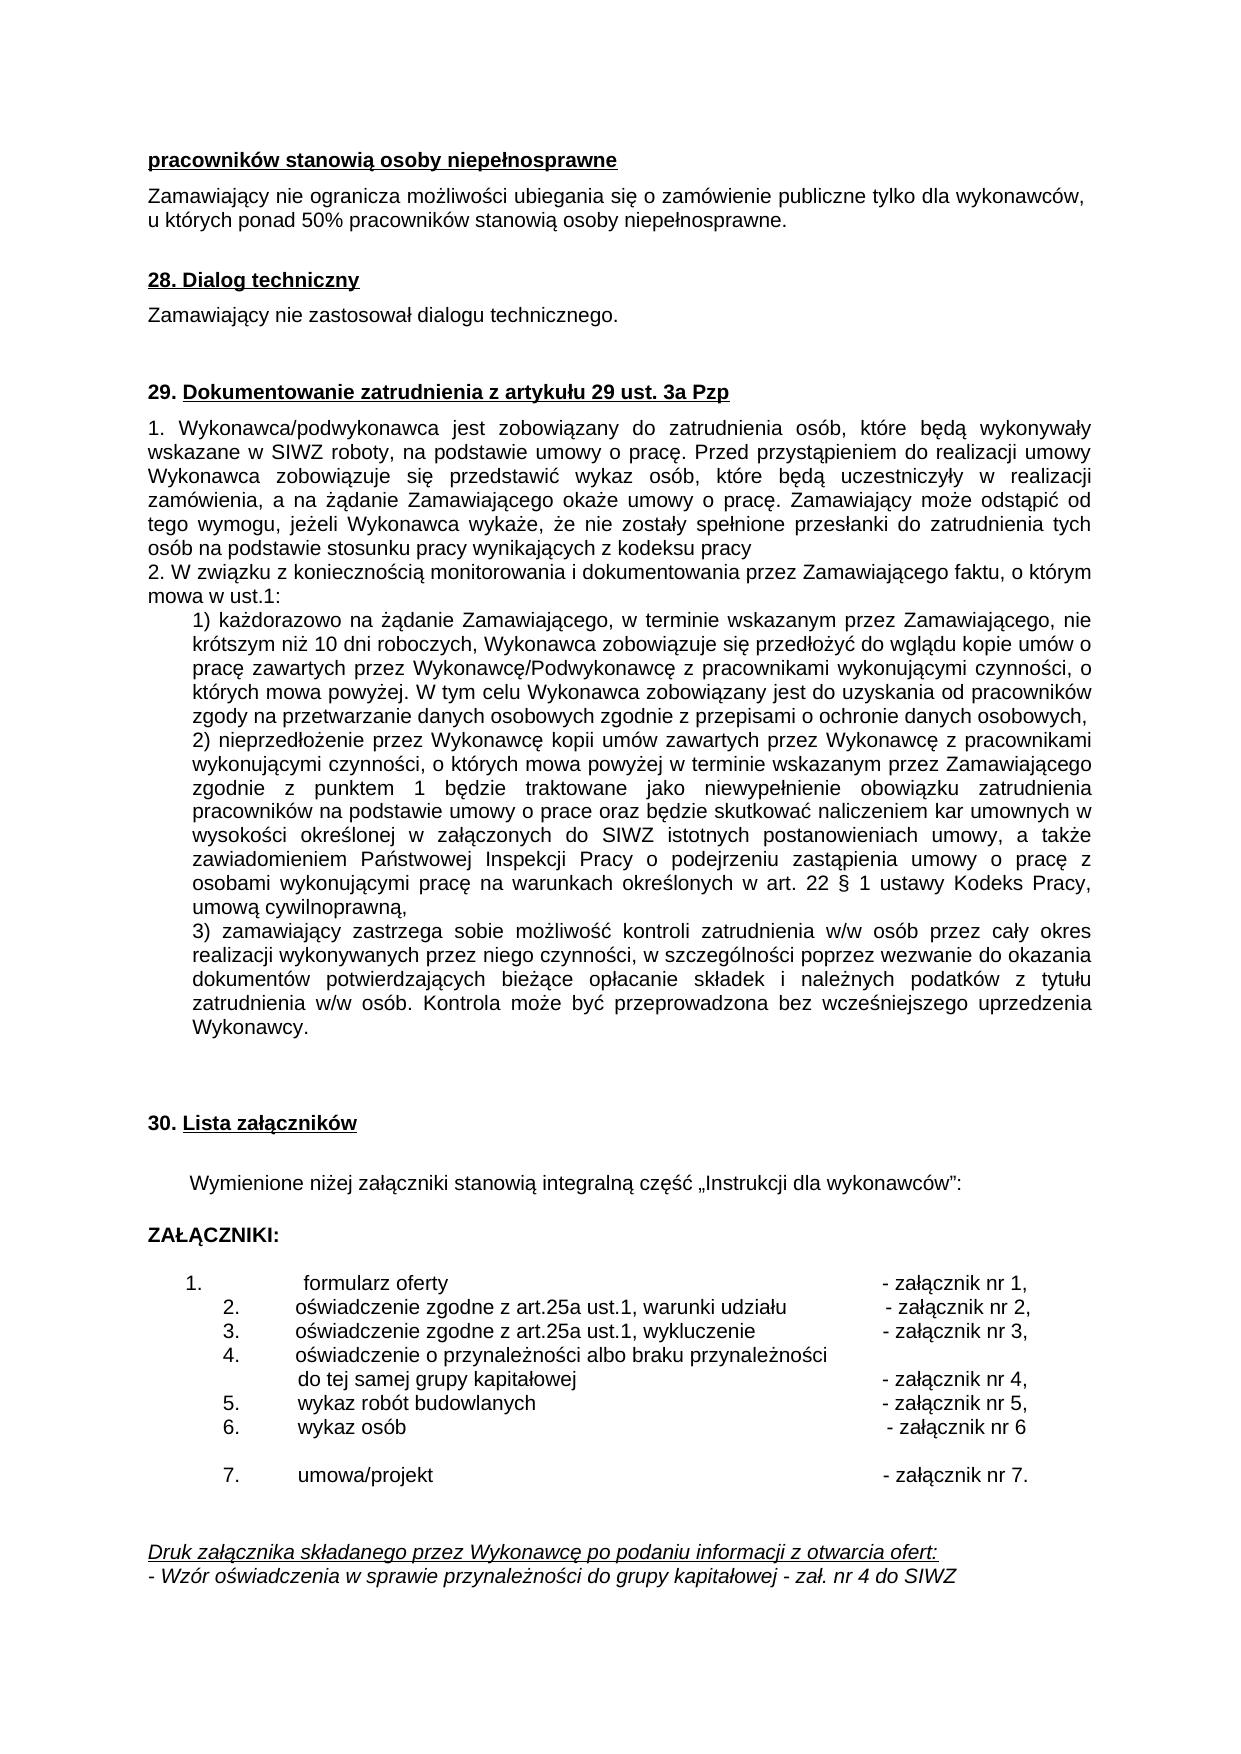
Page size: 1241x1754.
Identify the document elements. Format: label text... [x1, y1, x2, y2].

text Wymienione niżej załączniki stanowią integralną część „Instrukcji dla wykonawców”: [189, 1171, 1093, 1194]
text 28. Dialog techniczny [148, 267, 1093, 291]
list oświadczenie zgodne z art.25a ust.1, warunki udziału - załącznik nr 2, [221, 1295, 1093, 1319]
text 6. wykaz osób - załącznik nr 6 [223, 1415, 1093, 1463]
list oświadczenie o przynależności albo braku przynależności [221, 1343, 1093, 1367]
text ZAŁĄCZNIKI: [148, 1223, 1093, 1247]
list oświadczenie zgodne z art.25a ust.1, wykluczenie - załącznik nr 3, [221, 1319, 1093, 1343]
text 5. wykaz robót budowlanych - załącznik nr 5, [223, 1391, 1093, 1415]
text Zamawiający nie zastosował dialogu technicznego. [148, 303, 1093, 327]
text do tej samej grupy kapitałowej - załącznik nr 4, [223, 1367, 1093, 1391]
text 30. Lista załączników [148, 1111, 1093, 1135]
text 7. umowa/projekt - załącznik nr 7. [223, 1463, 1093, 1487]
text 1. Wykonawca/podwykonawca jest zobowiązany do zatrudnienia osób, które będą wykonywały wskazane w SIWZ roboty, na podstawie umowy o pracę. Przed przystąpieniem do realizacji umowy Wykonawca zobowiązuje się przedstawić wykaz osób, które będą uczestniczyły w realizacji zamówienia, a na żądanie Zamawiającego okaże umowy o pracę. Zamawiający może odstąpić od tego wymogu, jeżeli Wykonawca wykaże, że nie zostały spełnione przesłanki do zatrudnienia tych osób na podstawie stosunku pracy wynikających z kodeksu pracy [148, 416, 1093, 560]
text - Wzór oświadczenia w sprawie przynależności do grupy kapitałowej - zał. nr 4 do SIWZ [148, 1563, 1093, 1587]
text 2) nieprzedłożenie przez Wykonawcę kopii umów zawartych przez Wykonawcę z pracownikami wykonującymi czynności, o których mowa powyżej w terminie wskazanym przez Zamawiającego zgodnie z punktem 1 będzie traktowane jako niewypełnienie obowiązku zatrudnienia pracowników na podstawie umowy o prace oraz będzie skutkować naliczeniem kar umownych w wysokości określonej w załączonych do SIWZ istotnych postanowieniach umowy, a także zawiadomieniem Państwowej Inspekcji Pracy o podejrzeniu zastąpienia umowy o pracę z osobami wykonującymi pracę na warunkach określonych w art. 22 § 1 ustawy Kodeks Pracy, umową cywilnoprawną, [192, 727, 1093, 919]
text Druk załącznika składanego przez Wykonawcę po podaniu informacji z otwarcia ofert: [148, 1539, 1093, 1563]
text 3) zamawiający zastrzega sobie możliwość kontroli zatrudnienia w/w osób przez cały okres realizacji wykonywanych przez niego czynności, w szczególności poprzez wezwanie do okazania dokumentów potwierdzających bieżące opłacanie składek i należnych podatków z tytułu zatrudnienia w/w osób. Kontrola może być przeprowadzona bez wcześniejszego uprzedzenia Wykonawcy. [192, 919, 1093, 1039]
text 1) każdorazowo na żądanie Zamawiającego, w terminie wskazanym przez Zamawiającego, nie krótszym niż 10 dni roboczych, Wykonawca zobowiązuje się przedłożyć do wglądu kopie umów o pracę zawartych przez Wykonawcę/Podwykonawcę z pracownikami wykonującymi czynności, o których mowa powyżej. W tym celu Wykonawca zobowiązany jest do uzyskania od pracowników zgody na przetwarzanie danych osobowych zgodnie z przepisami o ochronie danych osobowych, [192, 608, 1093, 727]
text 29. Dokumentowanie zatrudnienia z artykułu 29 ust. 3a Pzp [148, 380, 1093, 404]
text 2. W związku z koniecznością monitorowania i dokumentowania przez Zamawiającego faktu, o którym mowa w ust.1: [148, 560, 1093, 608]
list formularz oferty - załącznik nr 1, [185, 1271, 1093, 1295]
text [148, 148, 1093, 172]
text Zamawiający nie ogranicza możliwości ubiegania się o zamówienie publiczne tylko dla wykonawców, u których ponad 50% pracowników stanowią osoby niepełnosprawne. [148, 183, 1093, 231]
